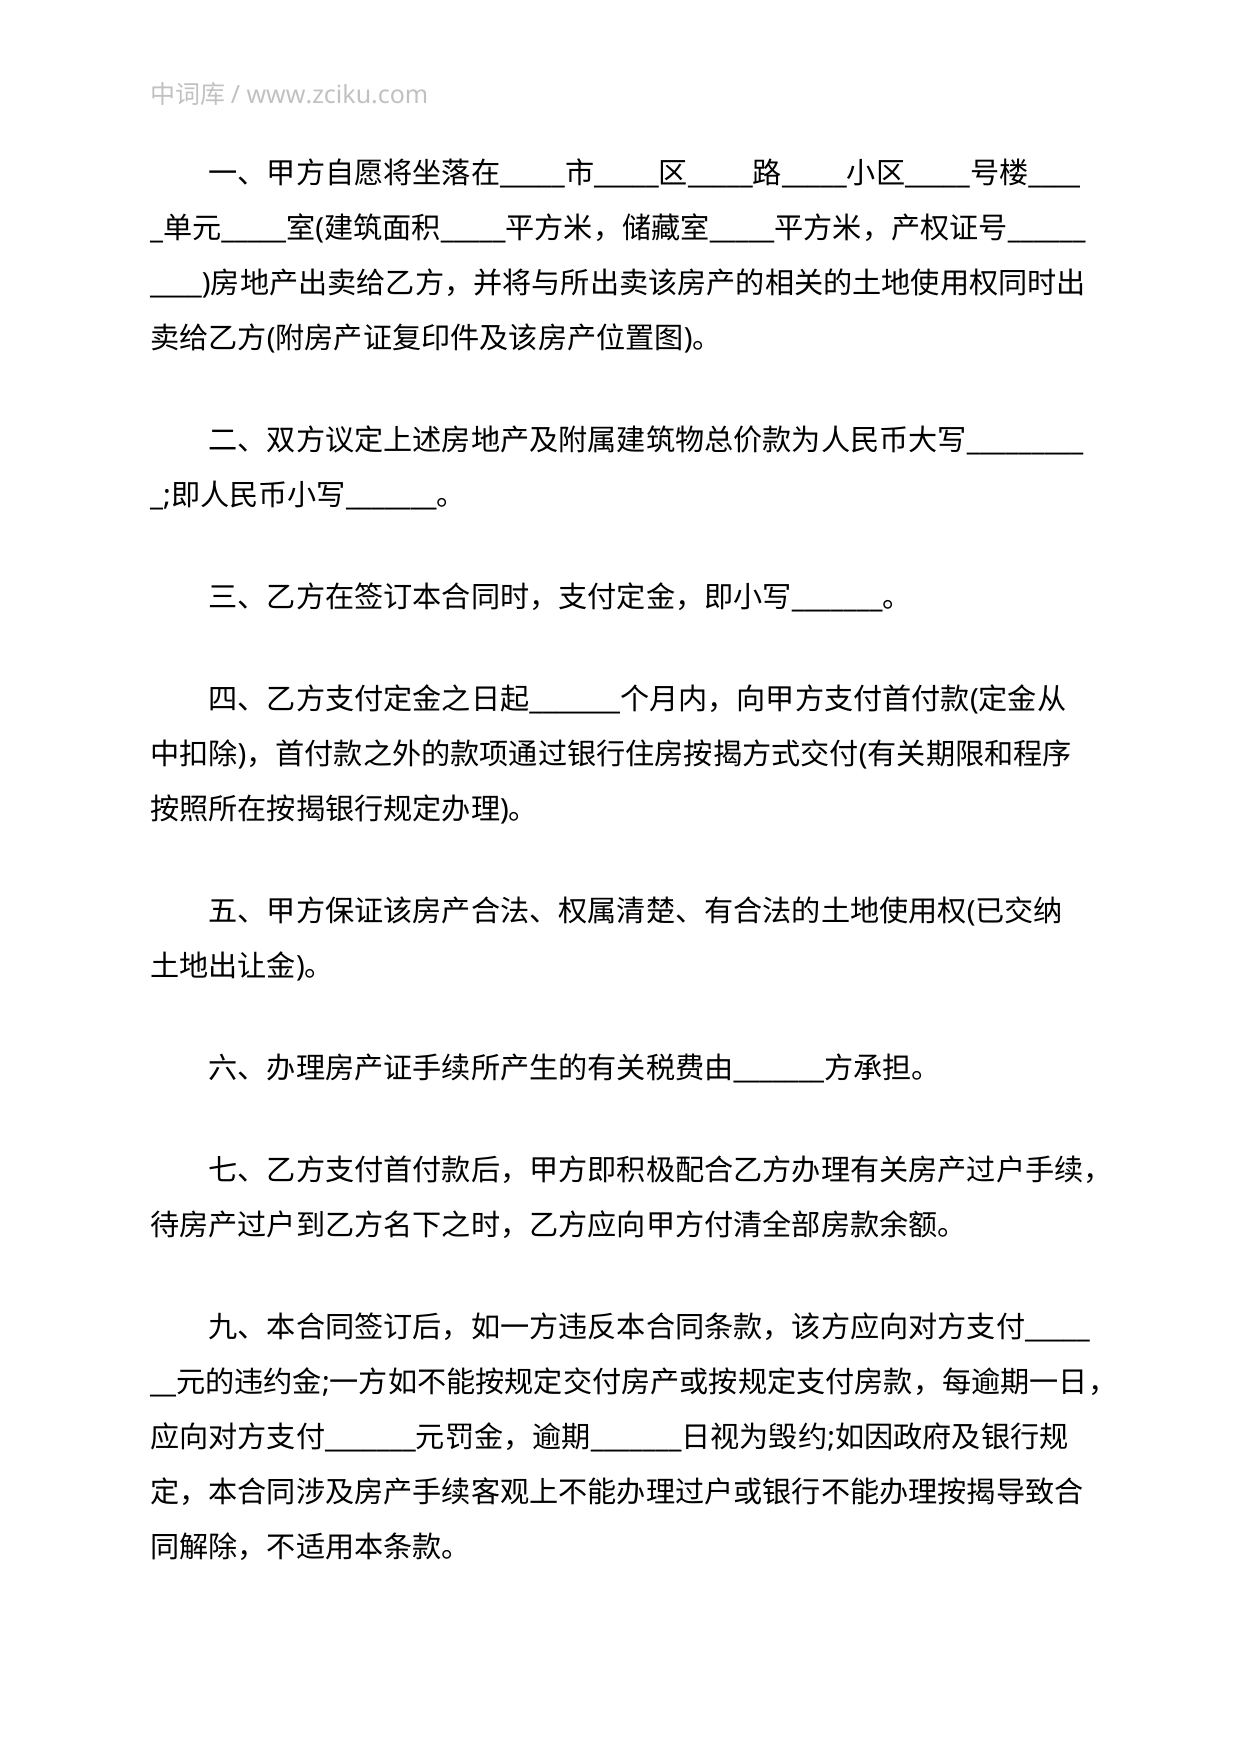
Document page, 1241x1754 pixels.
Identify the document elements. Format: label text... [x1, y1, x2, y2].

text 九、本合同签订后，如一方违反本合同条款，该方应向对方支付_______元的违约金;一方如不能按规定交付房产或按规定支付房款，每逾期一日，应向对方支付_______元罚金，逾期_______日视为毁约;如因政府及银行规定，本合同涉及房产手续客观上不能办理过户或银行不能办理按揭导致合同解除，不适用本条款。 [150, 1303, 1090, 1566]
text 二、双方议定上述房地产及附属建筑物总价款为人民币大写__________;即人民币小写_______。 [150, 417, 1090, 514]
text 四、乙方支付定金之日起_______个月内，向甲方支付首付款(定金从中扣除)，首付款之外的款项通过银行住房按揭方式交付(有关期限和程序按照所在按揭银行规定办理)。 [150, 676, 1090, 828]
text 五、甲方保证该房产合法、权属清楚、有合法的土地使用权(已交纳土地出让金)。 [150, 888, 1090, 985]
text 七、乙方支付首付款后，甲方即积极配合乙方办理有关房产过户手续，待房产过户到乙方名下之时，乙方应向甲方付清全部房款余额。 [150, 1147, 1090, 1244]
text 六、办理房产证手续所产生的有关税费由_______方承担。 [150, 1045, 1090, 1087]
text 一、甲方自愿将坐落在_____市_____区_____路_____小区_____号楼_____单元_____室(建筑面积_____平方米，储藏室_____平方米，产权证号__________)房地产出卖给乙方，并将与所出卖该房产的相关的土地使用权同时出卖给乙方(附房产证复印件及该房产位置图)。 [150, 150, 1090, 357]
text 三、乙方在签订本合同时，支付定金，即小写_______。 [150, 574, 1090, 616]
